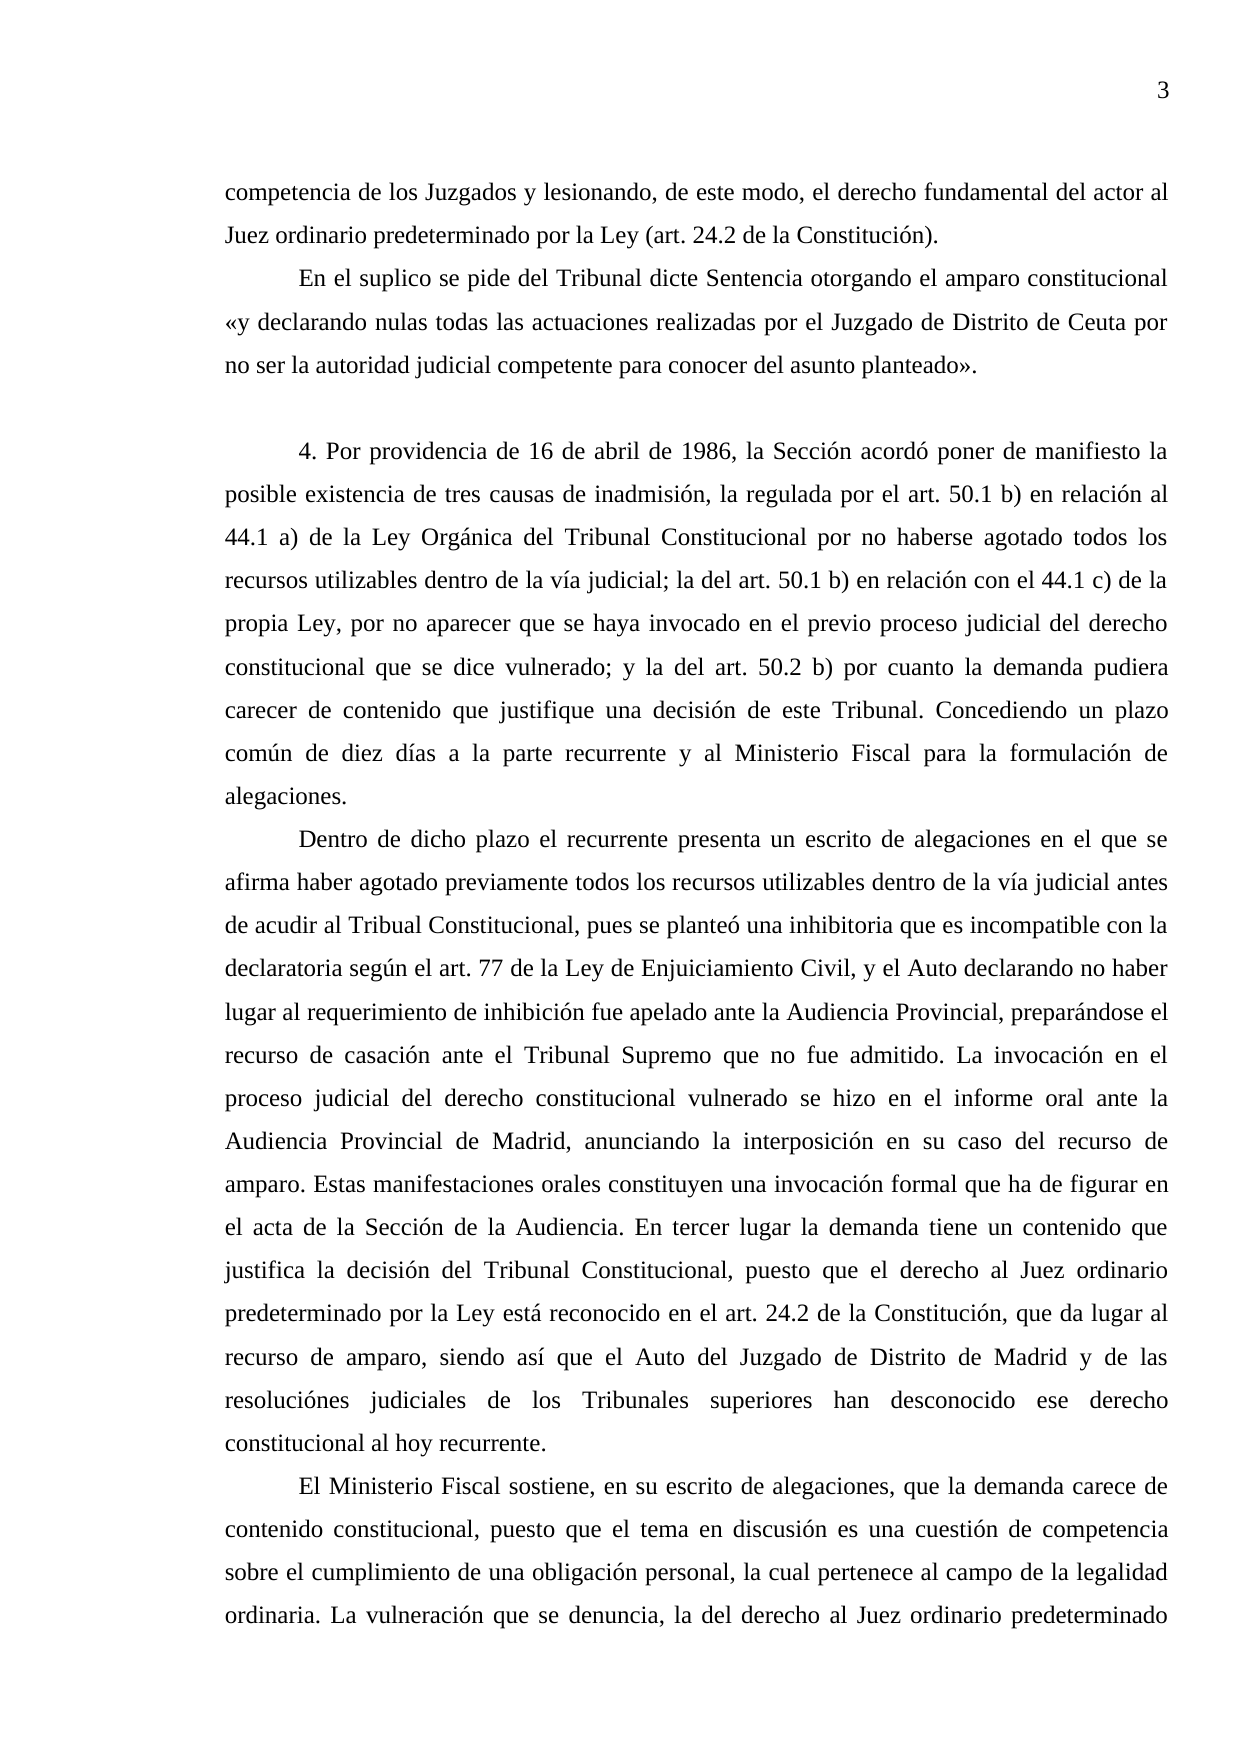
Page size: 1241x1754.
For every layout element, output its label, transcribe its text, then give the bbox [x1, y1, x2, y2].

text 4. Por providencia de 16 de abril de 1986, la Sección acordó poner de manifiesto la posible existencia de tres causas de inadmisión, la regulada por el art. 50.1 b) en relación al 44.1 a) de la Ley Orgánica del Tribunal Constitucional por no haberse agotado todos los recursos utilizables dentro de la vía judicial; la del art. 50.1 b) en relación con el 44.1 c) de la propia Ley, por no aparecer que se haya invocado en el previo proceso judicial del derecho constitucional que se dice vulnerado; y la del art. 50.2 b) por cuanto la demanda pudiera carecer de contenido que justifique una decisión de este Tribunal. Concediendo un plazo común de diez días a la parte recurrente y al Ministerio Fiscal para la formulación de alegaciones. [224, 436, 1169, 810]
text Dentro de dicho plazo el recurrente presenta un escrito de alegaciones en el que se afirma haber agotado previamente todos los recursos utilizables dentro de la vía judicial antes de acudir al Tribual Constitucional, pues se planteó una inhibitoria que es incompatible con la declaratoria según el art. 77 de la Ley de Enjuiciamiento Civil, y el Auto declarando no haber lugar al requerimiento de inhibición fue apelado ante la Audiencia Provincial, preparándose el recurso de casación ante el Tribunal Supremo que no fue admitido. La invocación en el proceso judicial del derecho constitucional vulnerado se hizo en el informe oral ante la Audiencia Provincial de Madrid, anunciando la interposición en su caso del recurso de amparo. Estas manifestaciones orales constituyen una invocación formal que ha de figurar en el acta de la Sección de la Audiencia. En tercer lugar la demanda tiene un contenido que justifica la decisión del Tribunal Constitucional, puesto que el derecho al Juez ordinario predeterminado por la Ley está reconocido en el art. 24.2 de la Constitución, que da lugar al recurso de amparo, siendo así que el Auto del Juzgado de Distrito de Madrid y de las resoluciónes judiciales de los Tribunales superiores han desconocido ese derecho constitucional al hoy recurrente. [224, 824, 1169, 1457]
text En el suplico se pide del Tribunal dicte Sentencia otorgando el amparo constitucional «y declarando nulas todas las actuaciones realizadas por el Juzgado de Distrito de Ceuta por no ser la autoridad judicial competente para conocer del asunto planteado». [224, 263, 1169, 378]
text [224, 177, 1169, 249]
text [224, 1471, 1169, 1629]
